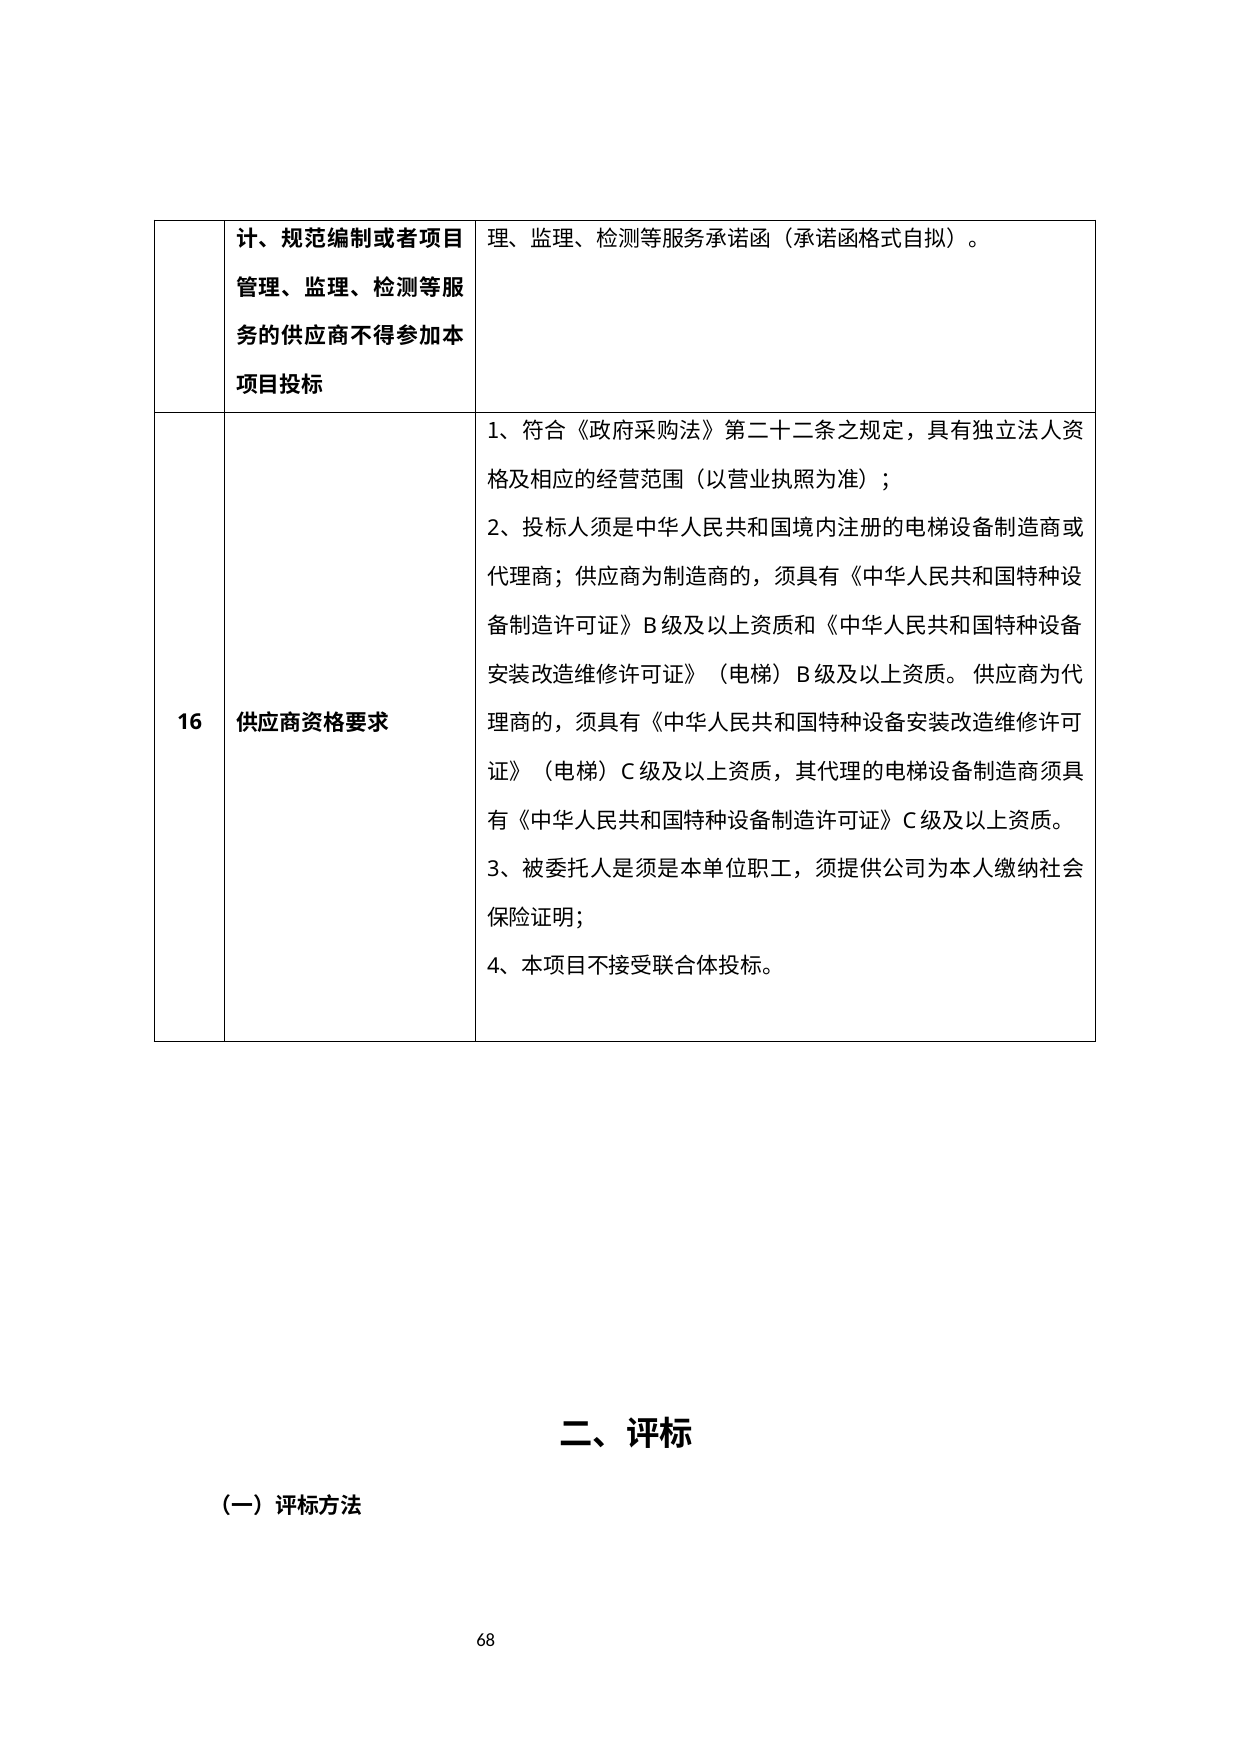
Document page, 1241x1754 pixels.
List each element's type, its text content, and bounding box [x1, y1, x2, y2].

table_cell 16 [155, 413, 224, 1041]
text 二、评标 [165, 1398, 1087, 1463]
table_cell 1、符合《政府采购法》第二十二条之规定，具有独立法人资格及相应的经营范围（以营业执照为准）； 2、投标人须是中华人民共和国境内注册的电梯设备制造商或代理商；供应商为制造商的，须具有《中华人民共和国特种设备制造许可证》B级及以上资质和《中华人民共和国特种设备安装改造维修许可证》（电梯）B级及以上资质。 供应商为代理商的，须具有《中华人民共和国特种设备安装改造维修许可证》（电梯）C级及以上资质，其代理的电梯设备制造商须具有《中华人民共和国特种设备制造许可证》C级及以上资质。 3、被委托人是须是本单位职工，须提供公司为本人缴纳社会保险证明； 4、本项目不接受联合体投标。 [476, 413, 1095, 1041]
text （一）评标方法 [165, 1488, 1087, 1520]
table_cell 15 [155, 221, 224, 412]
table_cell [225, 221, 475, 412]
table_cell 供应商资格要求 [225, 413, 475, 1041]
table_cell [476, 221, 1095, 412]
